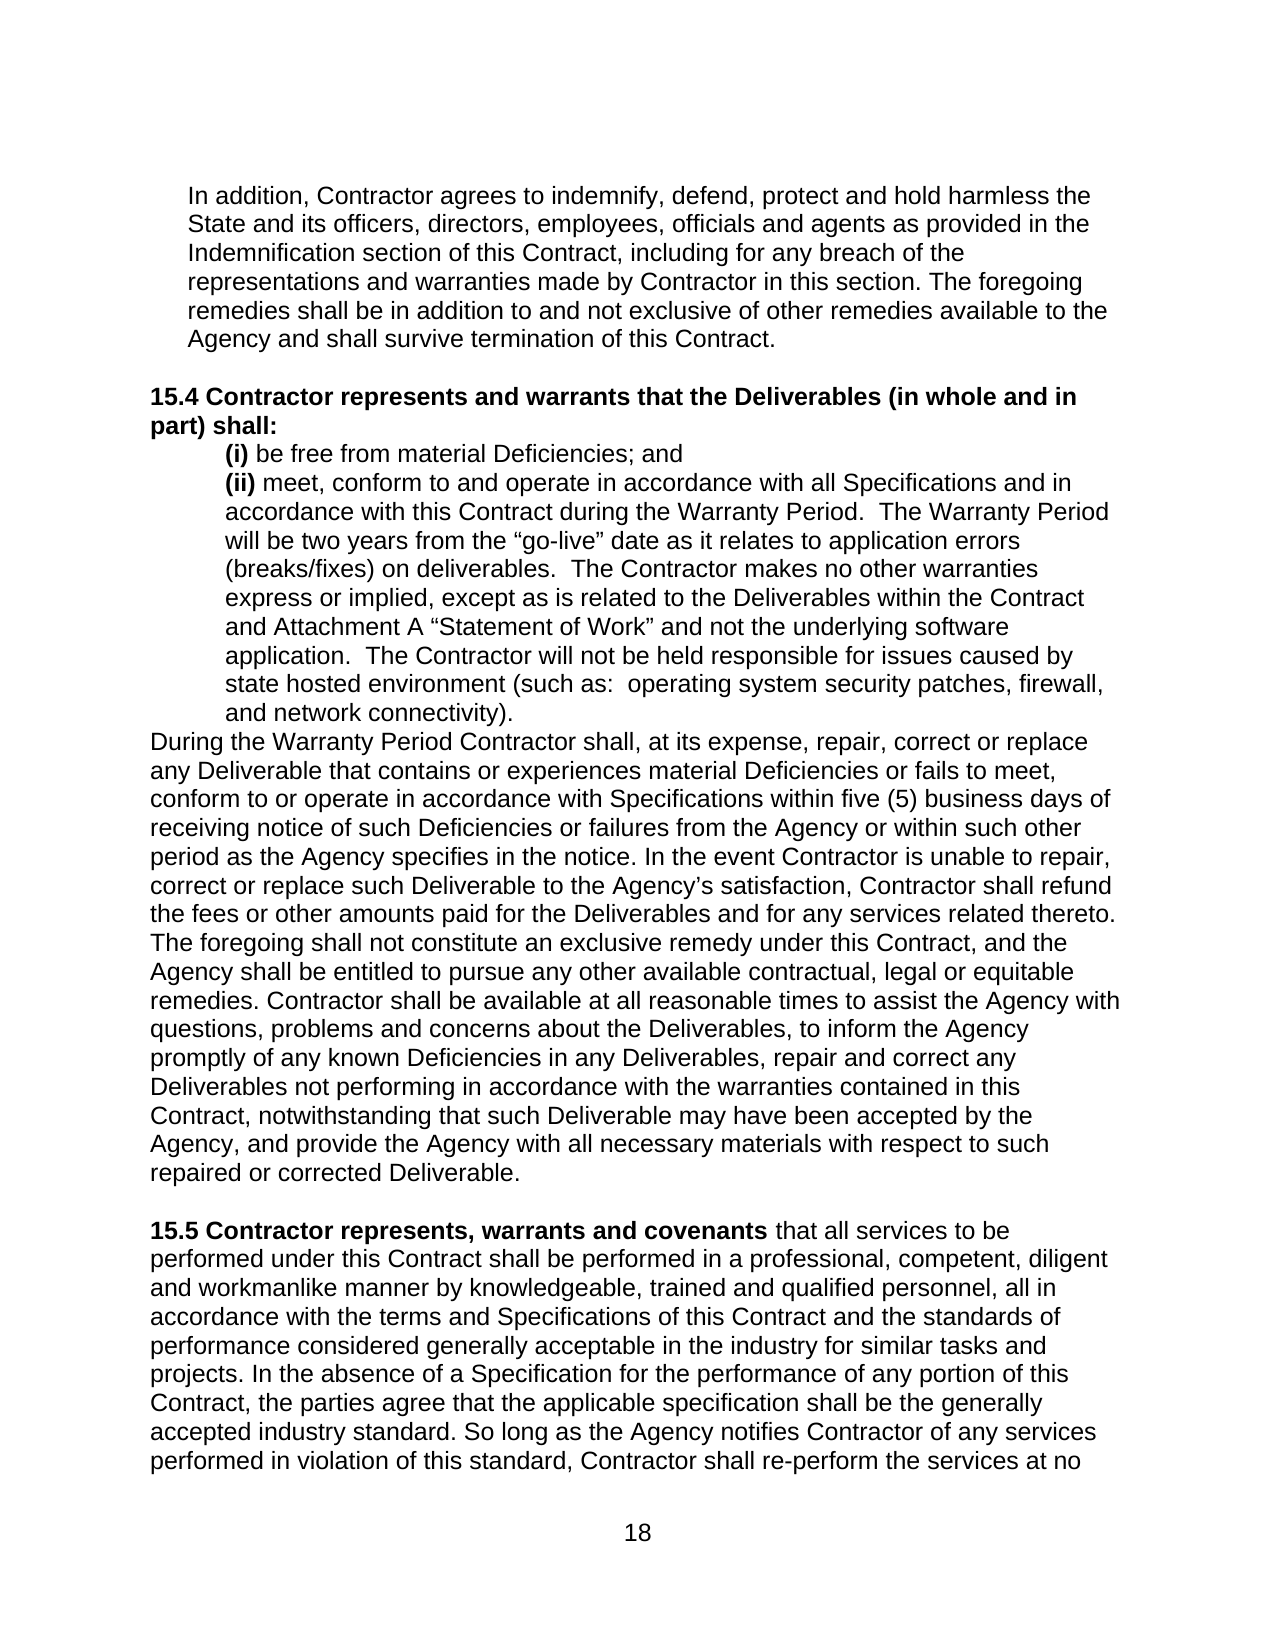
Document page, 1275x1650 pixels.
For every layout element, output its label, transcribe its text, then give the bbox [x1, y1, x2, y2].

text In addition, Contractor agrees to indemnify, defend, protect and hold harmless the State and its officers, directors, employees, officials and agents as provided in the Indemnification section of this Contract, including for any breach of the representations and warranties made by Contractor in this section. The foregoing remedies shall be in addition to and not exclusive of other remedies available to the Agency and shall survive termination of this Contract. [187, 181, 1125, 353]
text (i) be free from material Deficiencies; and [225, 439, 1125, 468]
text 15.4 Contractor represents and warrants that the Deliverables (in whole and in part) shall: [150, 382, 1125, 439]
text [150, 1216, 1125, 1474]
text During the Warranty Period Contractor shall, at its expense, repair, correct or replace any Deliverable that contains or experiences material Deficiencies or fails to meet, conform to or operate in accordance with Specifications within five (5) business days of receiving notice of such Deficiencies or failures from the Agency or within such other period as the Agency specifies in the notice. In the event Contractor is unable to repair, correct or replace such Deliverable to the Agency’s satisfaction, Contractor shall refund the fees or other amounts paid for the Deliverables and for any services related thereto. The foregoing shall not constitute an exclusive remedy under this Contract, and the Agency shall be entitled to pursue any other available contractual, legal or equitable remedies. Contractor shall be available at all reasonable times to assist the Agency with questions, problems and concerns about the Deliverables, to inform the Agency promptly of any known Deficiencies in any Deliverables, repair and correct any Deliverables not performing in accordance with the warranties contained in this Contract, notwithstanding that such Deliverable may have been accepted by the Agency, and provide the Agency with all necessary materials with respect to such repaired or corrected Deliverable. [150, 727, 1125, 1187]
text (ii) meet, conform to and operate in accordance with all Specifications and in accordance with this Contract during the Warranty Period. The Warranty Period will be two years from the “go-live” date as it relates to application errors (breaks/fixes) on deliverables. The Contractor makes no other warranties express or implied, except as is related to the Deliverables within the Contract and Attachment A “Statement of Work” and not the underlying software application. The Contractor will not be held responsible for issues caused by state hosted environment (such as: operating system security patches, firewall, and network connectivity). [225, 468, 1125, 727]
